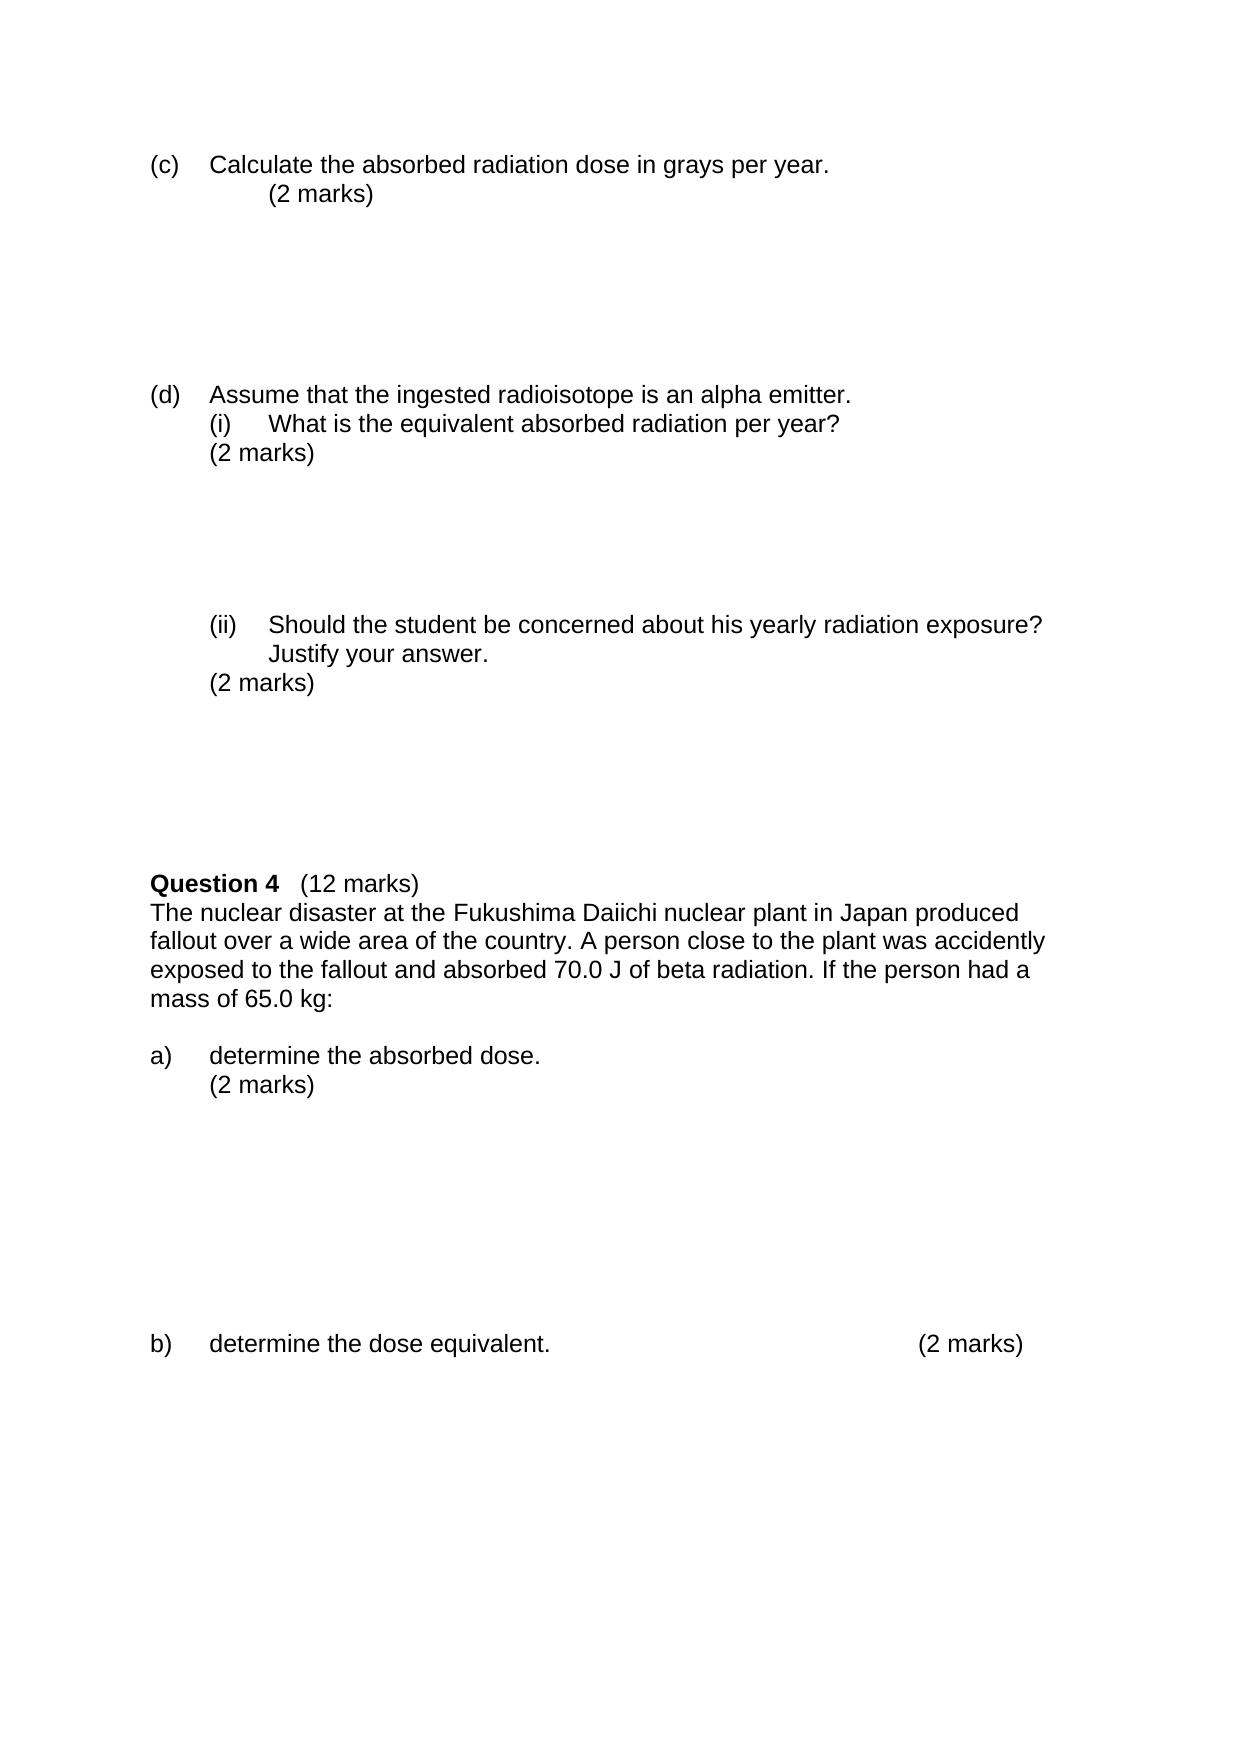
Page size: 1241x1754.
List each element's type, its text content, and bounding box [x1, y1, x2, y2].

text (c) Calculate the absorbed radiation dose in grays per year. (2 marks) [150, 150, 1090, 207]
text Question 4 (12 marks) [150, 869, 1090, 897]
text (i) What is the equivalent absorbed radiation per year? (2 marks) [150, 409, 1090, 466]
text (ii) Should the student be concerned about his yearly radiation exposure? [150, 610, 1090, 639]
text b) determine the dose equivalent. (2 marks) [150, 1329, 1090, 1357]
text a) determine the absorbed dose. (2 marks) [150, 1041, 1090, 1099]
text The nuclear disaster at the Fukushima Daiichi nuclear plant in Japan produced fallout over a wide area of the country. A person close to the plant was accidently exposed to the fallout and absorbed 70.0 J of beta radiation. If the person had a mass of 65.0 kg: [150, 897, 1090, 1012]
text Justify your answer. (2 marks) [150, 639, 1090, 696]
text (d) Assume that the ingested radioisotope is an alpha emitter. [150, 380, 1090, 409]
